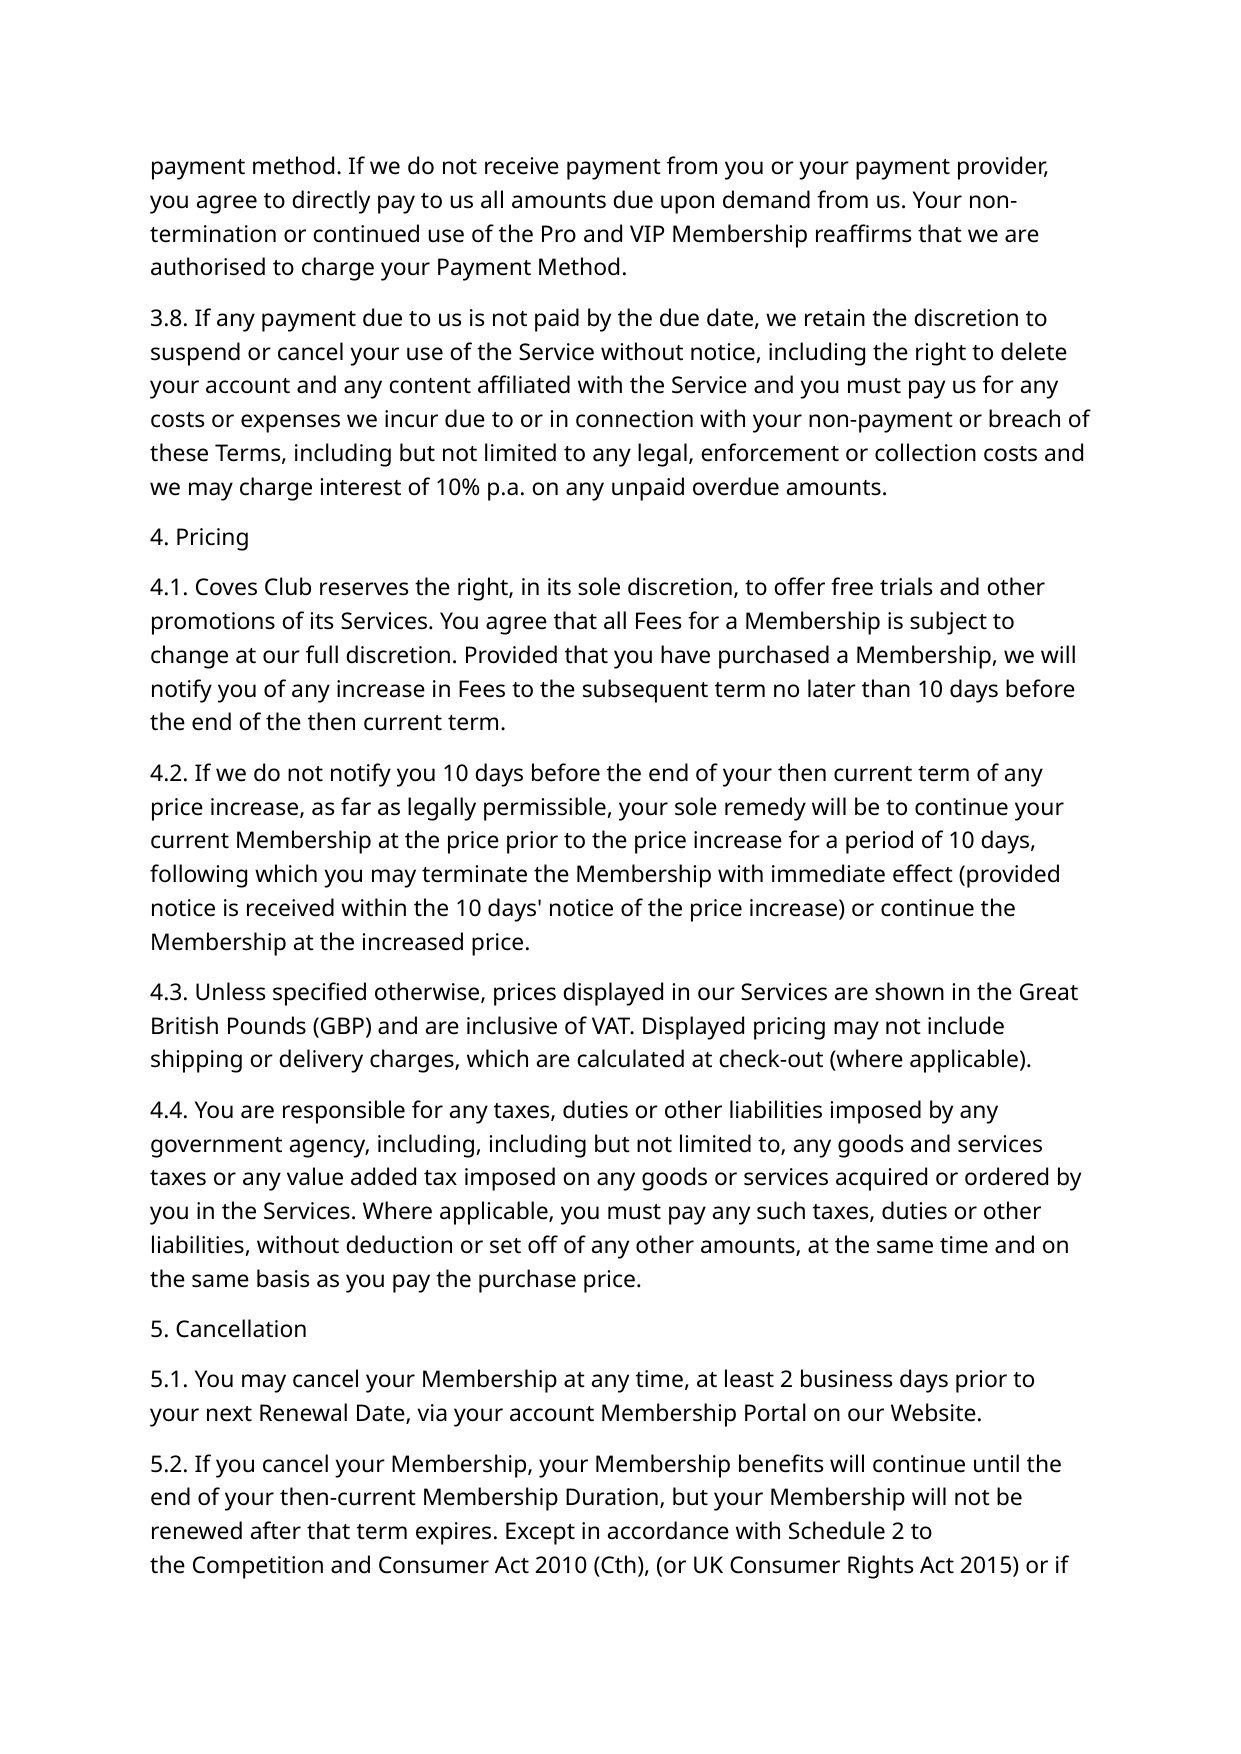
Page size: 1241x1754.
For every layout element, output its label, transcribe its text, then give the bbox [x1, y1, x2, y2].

text 4.4. You are responsible for any taxes, duties or other liabilities imposed by any government agency, including, including but not limited to, any goods and services taxes or any value added tax imposed on any goods or services acquired or ordered by you in the Services. Where applicable, you must pay any such taxes, duties or other liabilities, without deduction or set off of any other amounts, at the same time and on the same basis as you pay the purchase price. [150, 1094, 1090, 1294]
text 4. Pricing [150, 521, 1090, 552]
text 5.1. You may cancel your Membership at any time, at least 2 business days prior to your next Renewal Date, via your account Membership Portal on our Website. [150, 1363, 1090, 1428]
text 4.2. If we do not notify you 10 days before the end of your then current term of any price increase, as far as legally permissible, your sole remedy will be to continue your current Membership at the price prior to the price increase for a period of 10 days, following which you may terminate the Membership with immediate effect (provided notice is received within the 10 days' notice of the price increase) or continue the Membership at the increased price. [150, 757, 1090, 957]
text 3.8. If any payment due to us is not paid by the due date, we retain the discretion to suspend or cancel your use of the Service without notice, including the right to delete your account and any content affiliated with the Service and you must pay us for any costs or expenses we incur due to or in connection with your non-payment or breach of these Terms, including but not limited to any legal, enforcement or collection costs and we may charge interest of 10% p.a. on any unpaid overdue amounts. [150, 302, 1090, 502]
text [150, 150, 1090, 282]
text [150, 1447, 1090, 1580]
text 4.1. Coves Club reserves the right, in its sole discretion, to offer free trials and other promotions of its Services. You agree that all Fees for a Membership is subject to change at our full discretion. Provided that you have purchased a Membership, we will notify you of any increase in Fees to the subsequent term no later than 10 days before the end of the then current term. [150, 571, 1090, 737]
text 5. Cancellation [150, 1313, 1090, 1344]
text 4.3. Unless specified otherwise, prices displayed in our Services are shown in the Great British Pounds (GBP) and are inclusive of VAT. Displayed pricing may not include shipping or delivery charges, which are calculated at check-out (where applicable). [150, 976, 1090, 1074]
